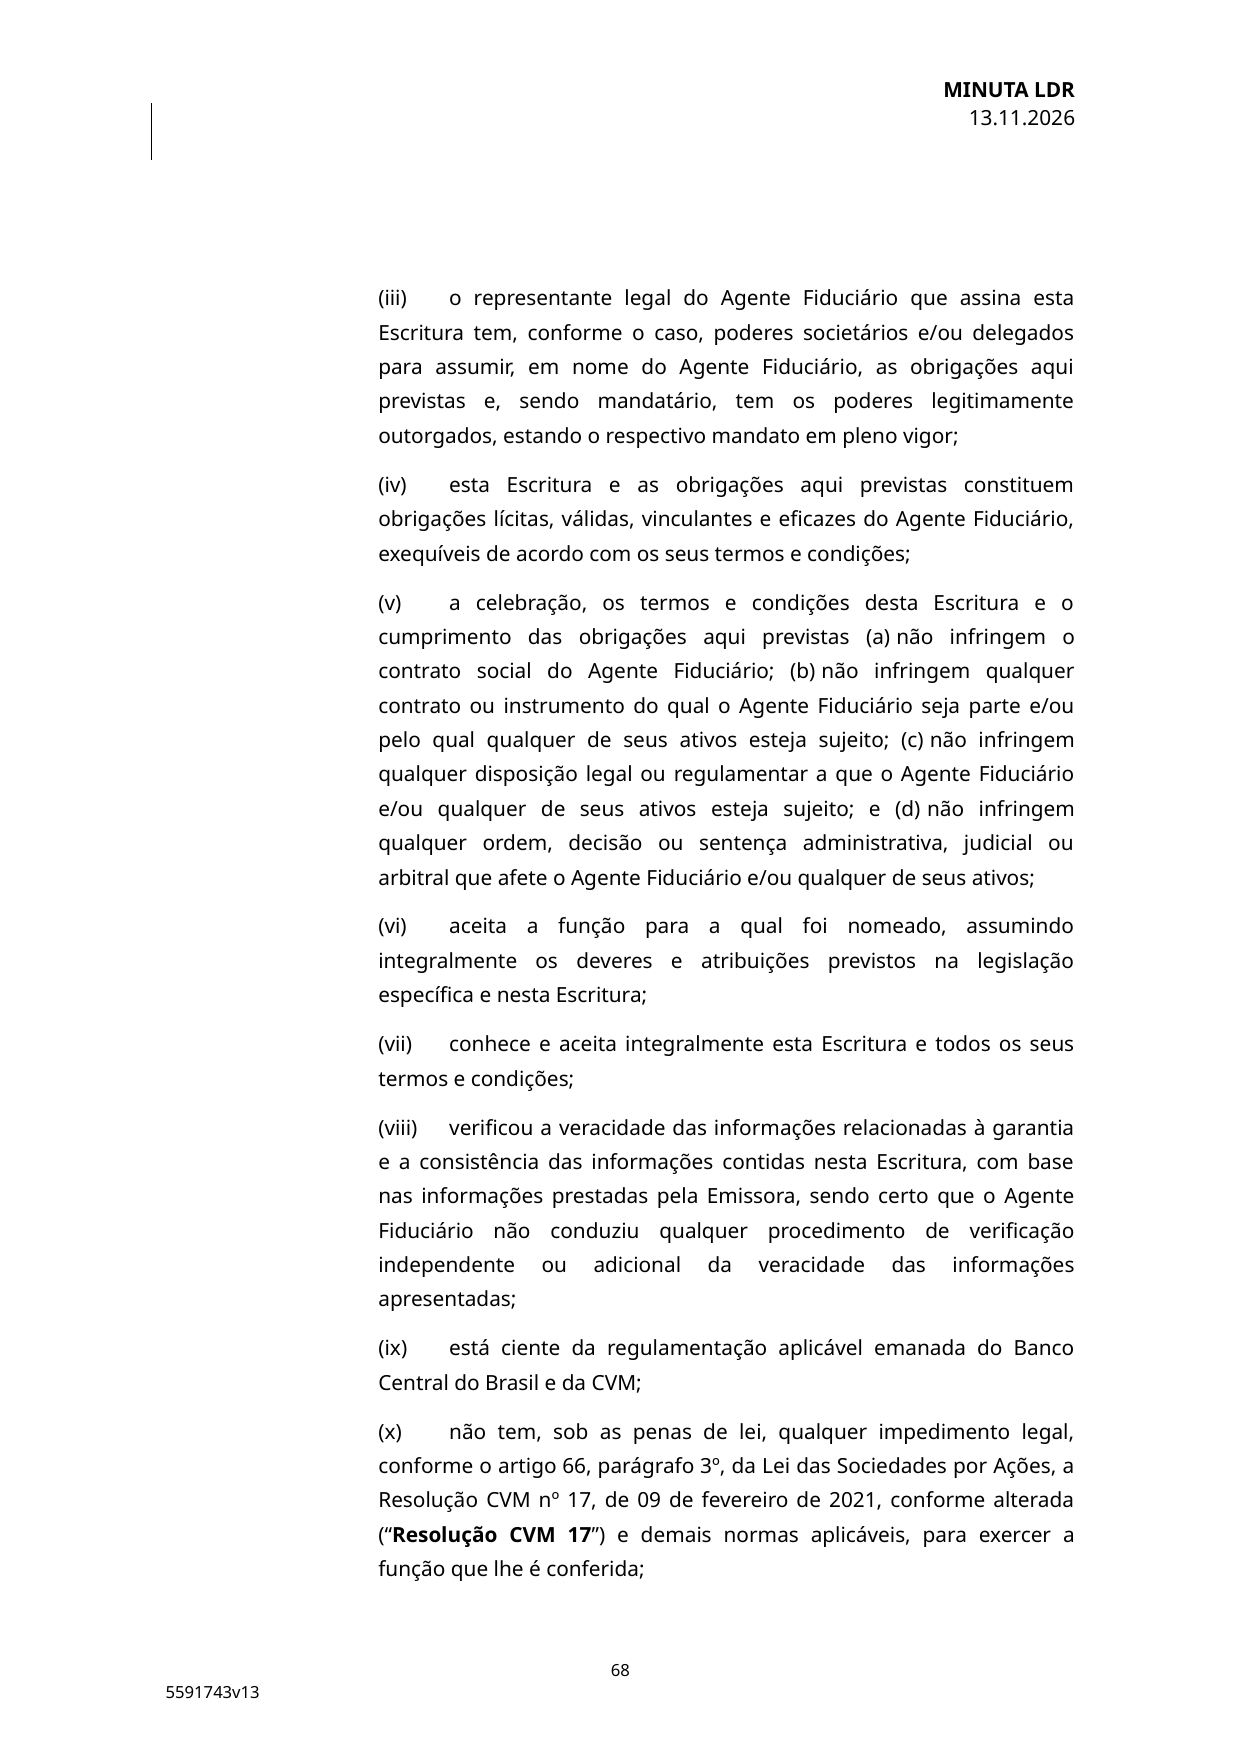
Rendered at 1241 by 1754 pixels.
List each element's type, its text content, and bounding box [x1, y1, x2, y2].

text está ciente da regulamentação aplicável emanada do Banco Central do Brasil e da CVM; [378, 1333, 1075, 1396]
text não tem, sob as penas de lei, qualquer impedimento legal, conforme o artigo 66, parágrafo 3º, da Lei das Sociedades por Ações, a Resolução CVM nº 17, de 09 de fevereiro de 2021, conforme alterada (“Resolução CVM 17”) e demais normas aplicáveis, para exercer a função que lhe é conferida; [378, 1417, 1075, 1583]
text a celebração, os termos e condições desta Escritura e o cumprimento das obrigações aqui previstas (a) não infringem o contrato social do Agente Fiduciário; (b) não infringem qualquer contrato ou instrumento do qual o Agente Fiduciário seja parte e/ou pelo qual qualquer de seus ativos esteja sujeito; (c) não infringem qualquer disposição legal ou regulamentar a que o Agente Fiduciário e/ou qualquer de seus ativos esteja sujeito; e (d) não infringem qualquer ordem, decisão ou sentença administrativa, judicial ou arbitral que afete o Agente Fiduciário e/ou qualquer de seus ativos; [378, 588, 1075, 891]
text esta Escritura e as obrigações aqui previstas constituem obrigações lícitas, válidas, vinculantes e eficazes do Agente Fiduciário, exequíveis de acordo com os seus termos e condições; [378, 470, 1075, 567]
text o representante legal do Agente Fiduciário que assina esta Escritura tem, conforme o caso, poderes societários e/ou delegados para assumir, em nome do Agente Fiduciário, as obrigações aqui previstas e, sendo mandatário, tem os poderes legitimamente outorgados, estando o respectivo mandato em pleno vigor; [378, 283, 1075, 449]
text verificou a veracidade das informações relacionadas à garantia e a consistência das informações contidas nesta Escritura, com base nas informações prestadas pela Emissora, sendo certo que o Agente Fiduciário não conduziu qualquer procedimento de verificação independente ou adicional da veracidade das informações apresentadas; [378, 1113, 1075, 1313]
text aceita a função para a qual foi nomeado, assumindo integralmente os deveres e atribuições previstos na legislação específica e nesta Escritura; [378, 912, 1075, 1009]
text conhece e aceita integralmente esta Escritura e todos os seus termos e condições; [378, 1029, 1075, 1092]
